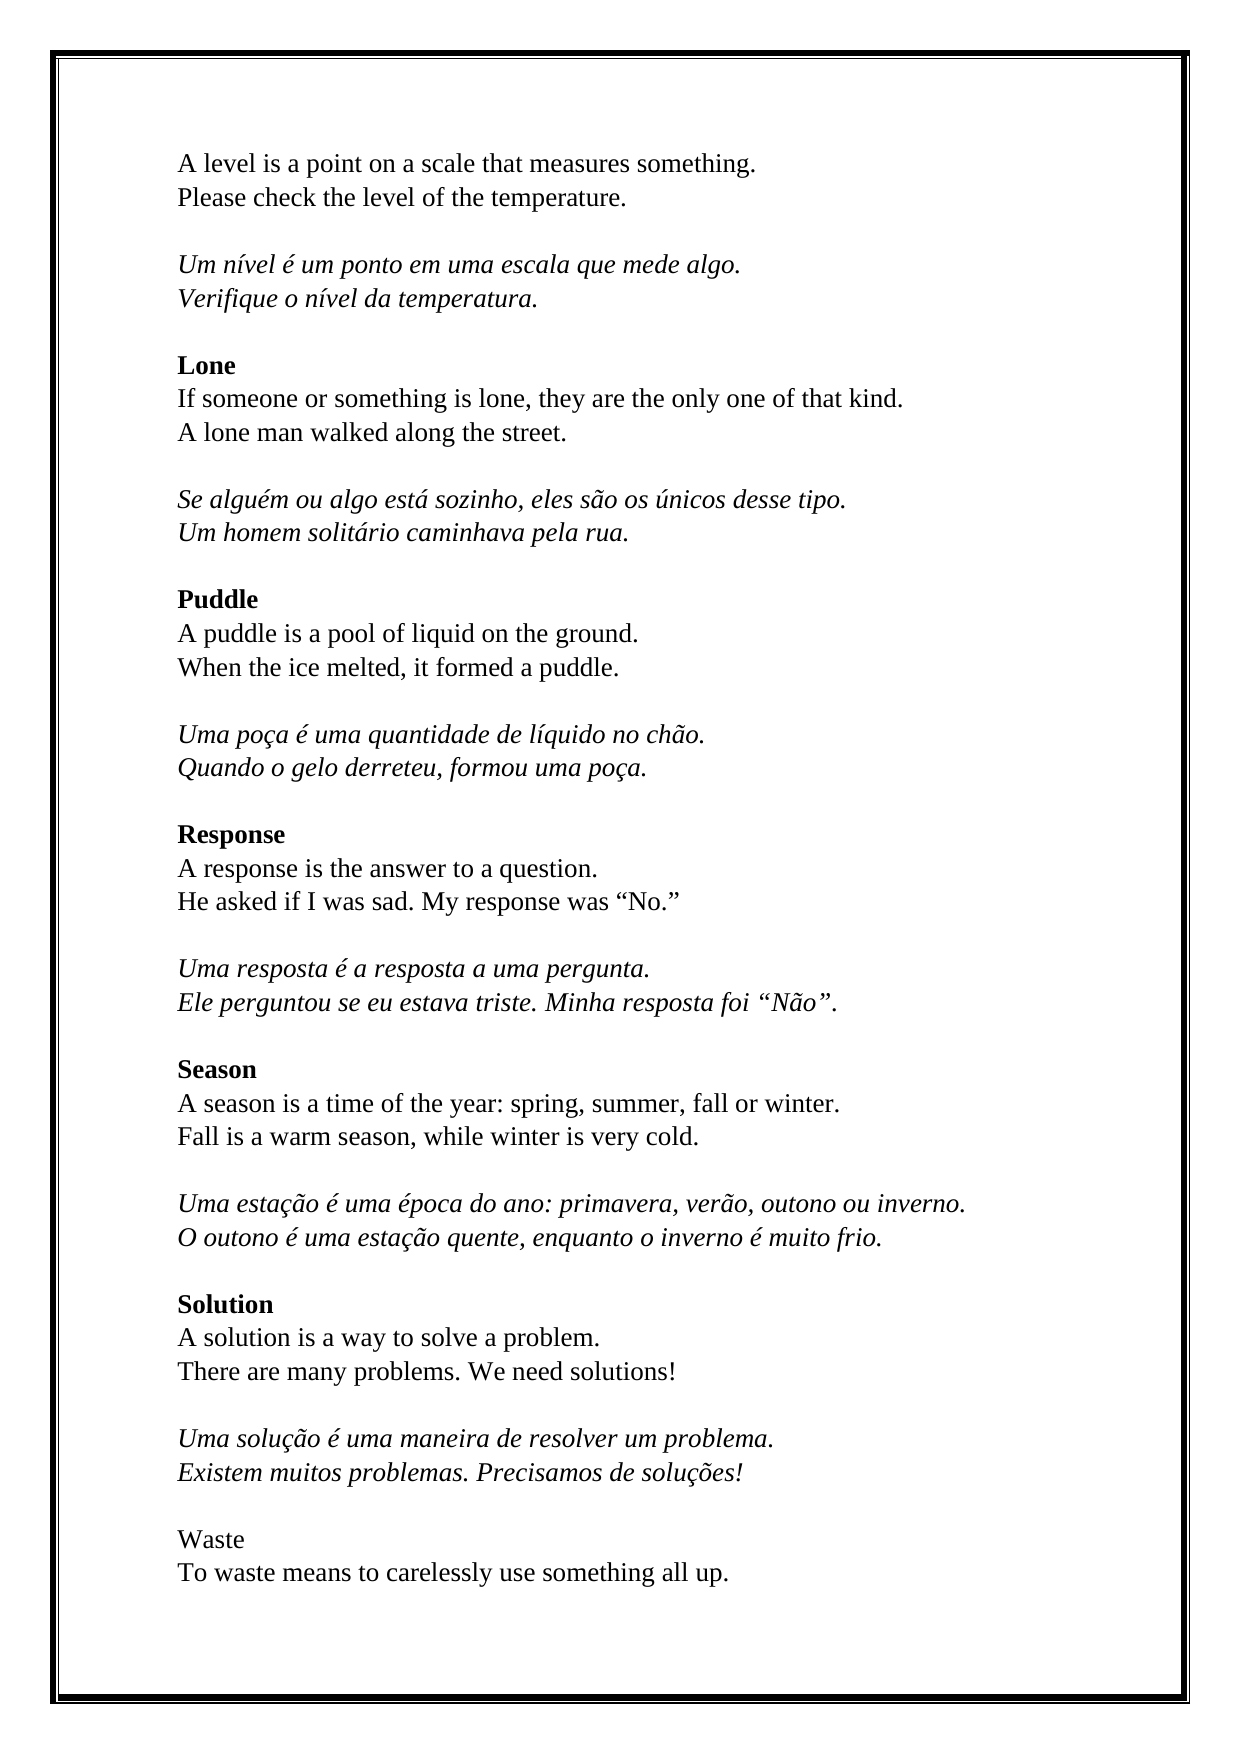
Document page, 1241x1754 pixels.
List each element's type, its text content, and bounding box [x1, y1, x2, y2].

text To waste means to carelessly use something all up. [177, 1556, 1063, 1587]
text Uma estação é uma época do ano: primavera, verão, outono ou inverno. [177, 1187, 1063, 1218]
text O outono é uma estação quente, enquanto o inverno é muito frio. [177, 1221, 1063, 1252]
text Uma solução é uma maneira de resolver um problema. [177, 1422, 1063, 1453]
text A level is a point on a scale that measures something. [177, 147, 1063, 179]
text A puddle is a pool of liquid on the ground. [177, 617, 1063, 648]
text A season is a time of the year: spring, summer, fall or winter. [177, 1087, 1063, 1118]
text Existem muitos problemas. Precisamos de soluções! [177, 1456, 1063, 1487]
text Uma poça é uma quantidade de líquido no chão. [177, 718, 1063, 749]
text Um homem solitário caminhava pela rua. [177, 516, 1063, 548]
text A lone man walked along the street. [177, 416, 1063, 447]
text Lone [177, 349, 1063, 380]
text Season [177, 1053, 1063, 1084]
text Please check the level of the temperature. [177, 181, 1063, 212]
text He asked if I was sad. My response was “No.” [177, 885, 1063, 917]
text Ele perguntou se eu estava triste. Minha resposta foi “Não”. [177, 986, 1063, 1017]
text Se alguém ou algo está sozinho, eles são os únicos desse tipo. [177, 483, 1063, 514]
text Fall is a warm season, while winter is very cold. [177, 1120, 1063, 1151]
text When the ice melted, it formed a puddle. [177, 651, 1063, 682]
text There are many problems. We need solutions! [177, 1355, 1063, 1386]
text Quando o gelo derreteu, formou uma poça. [177, 751, 1063, 782]
text Response [177, 818, 1063, 849]
text A solution is a way to solve a problem. [177, 1321, 1063, 1353]
text Waste [177, 1523, 1063, 1554]
text Puddle [177, 583, 1063, 615]
text Um nível é um ponto em uma escala que mede algo. [177, 248, 1063, 279]
text Verifique o nível da temperatura. [177, 282, 1063, 313]
text A response is the answer to a question. [177, 852, 1063, 883]
text Uma resposta é a resposta a uma pergunta. [177, 952, 1063, 984]
text If someone or something is lone, they are the only one of that kind. [177, 382, 1063, 413]
text Solution [177, 1288, 1063, 1319]
